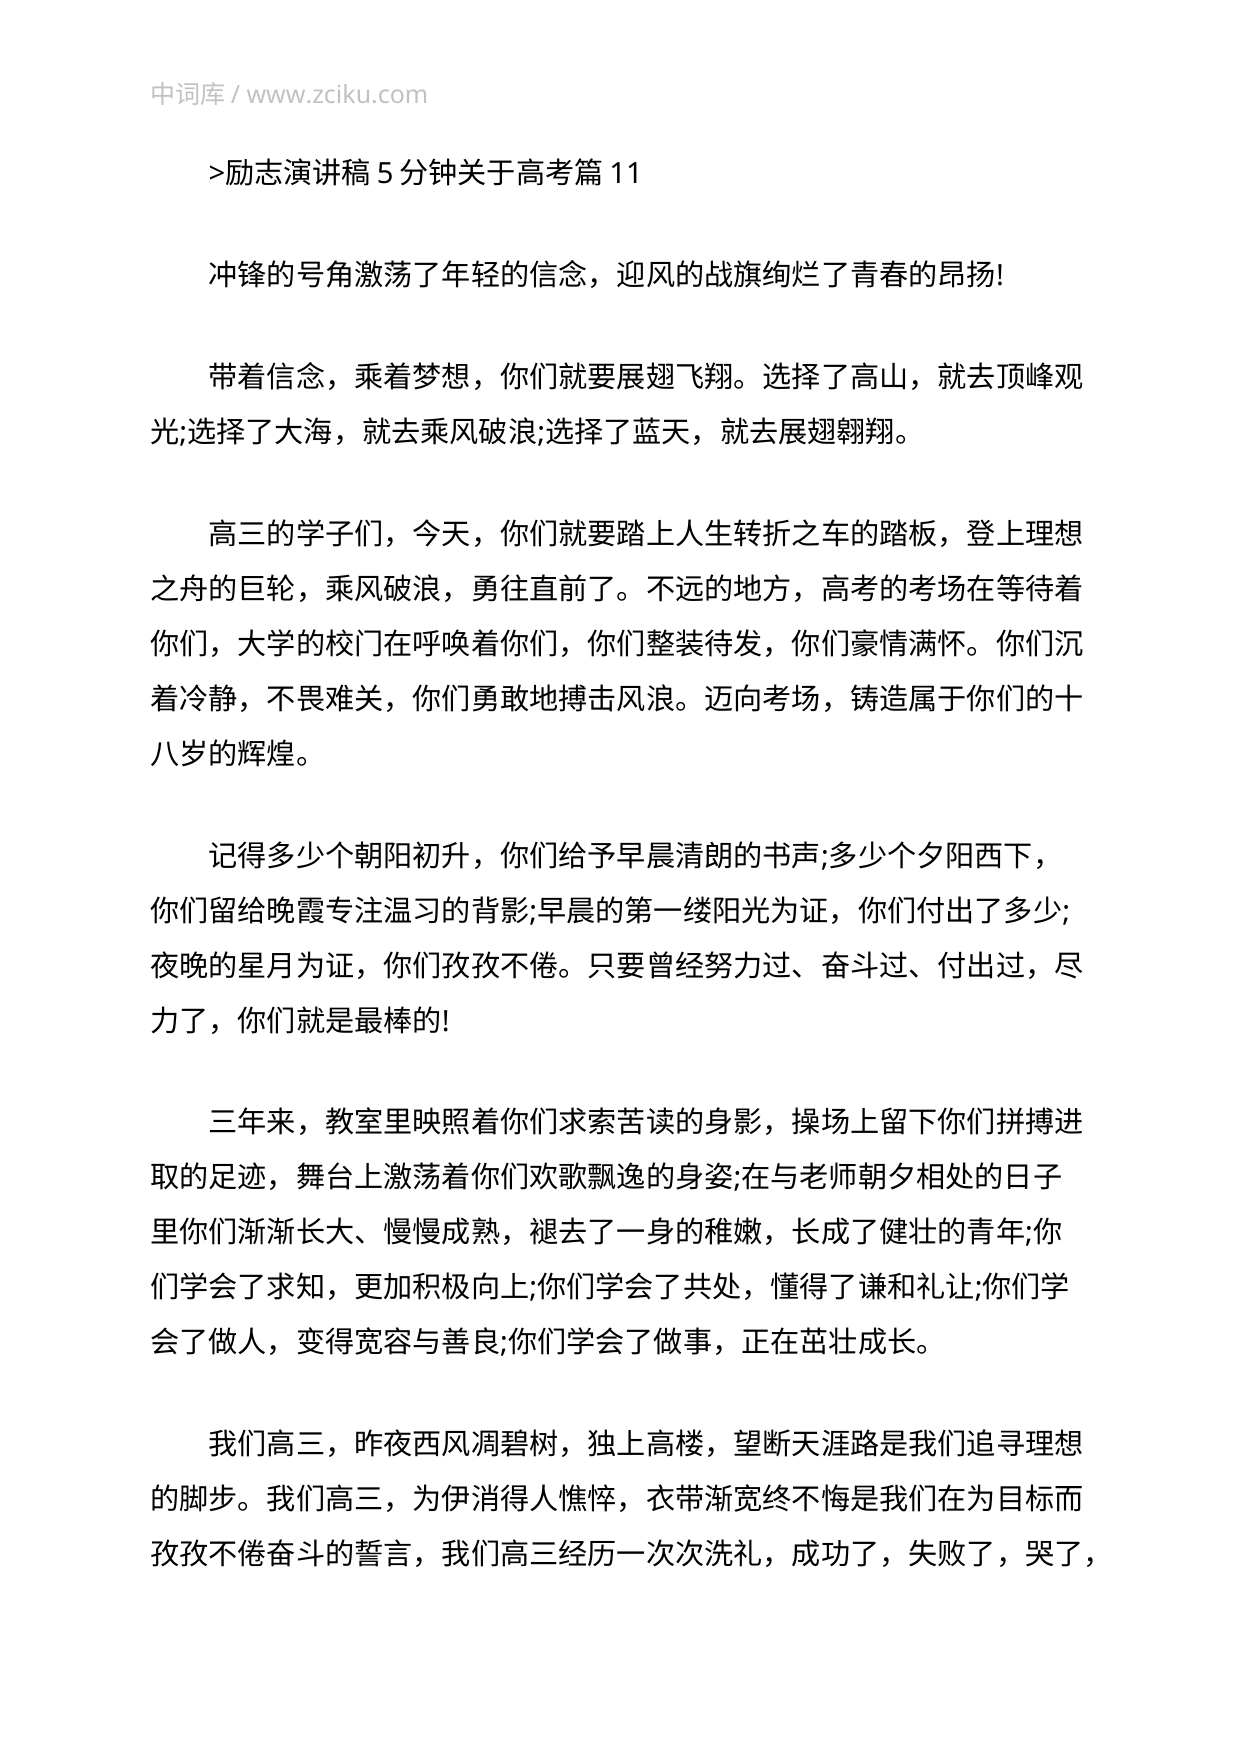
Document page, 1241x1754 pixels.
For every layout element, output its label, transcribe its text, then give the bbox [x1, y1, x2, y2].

text 带着信念，乘着梦想，你们就要展翅飞翔。选择了高山，就去顶峰观光;选择了大海，就去乘风破浪;选择了蓝天，就去展翅翱翔。 [150, 354, 1090, 451]
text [150, 1421, 1090, 1573]
text >励志演讲稿5分钟关于高考篇11 [150, 150, 1090, 192]
text 冲锋的号角激荡了年轻的信念，迎风的战旗绚烂了青春的昂扬! [150, 252, 1090, 294]
text 记得多少个朝阳初升，你们给予早晨清朗的书声;多少个夕阳西下，你们留给晚霞专注温习的背影;早晨的第一缕阳光为证，你们付出了多少;夜晚的星月为证，你们孜孜不倦。只要曾经努力过、奋斗过、付出过，尽力了，你们就是最棒的! [150, 832, 1090, 1039]
text 高三的学子们，今天，你们就要踏上人生转折之车的踏板，登上理想之舟的巨轮，乘风破浪，勇往直前了。不远的地方，高考的考场在等待着你们，大学的校门在呼唤着你们，你们整装待发，你们豪情满怀。你们沉着冷静，不畏难关，你们勇敢地搏击风浪。迈向考场，铸造属于你们的十八岁的辉煌。 [150, 511, 1090, 773]
text 三年来，教室里映照着你们求索苦读的身影，操场上留下你们拼搏进取的足迹，舞台上激荡着你们欢歌飘逸的身姿;在与老师朝夕相处的日子里你们渐渐长大、慢慢成熟，褪去了一身的稚嫩，长成了健壮的青年;你们学会了求知，更加积极向上;你们学会了共处，懂得了谦和礼让;你们学会了做人，变得宽容与善良;你们学会了做事，正在茁壮成长。 [150, 1099, 1090, 1361]
